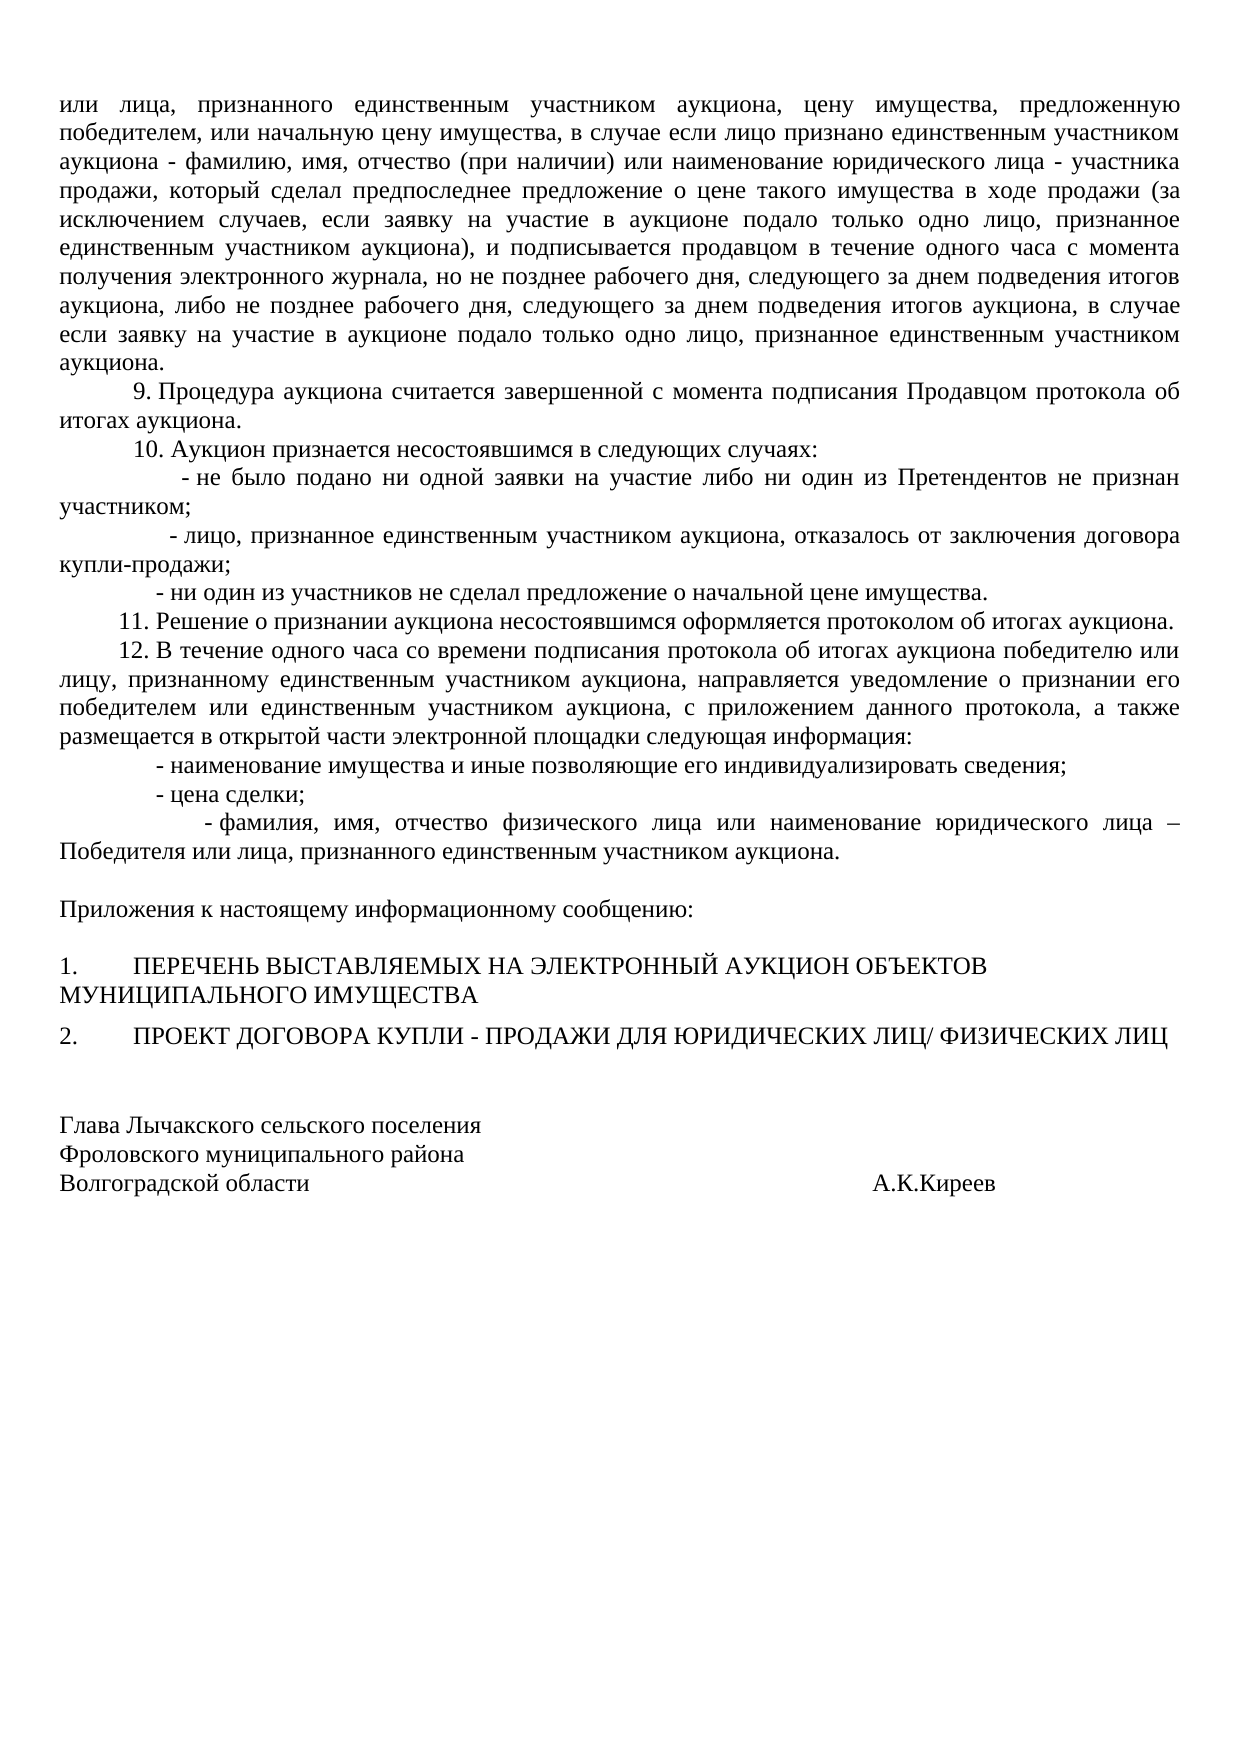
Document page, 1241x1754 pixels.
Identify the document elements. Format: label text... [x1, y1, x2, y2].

text Приложения к настоящему информационному сообщению: [59, 894, 1181, 922]
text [59, 89, 1181, 376]
text - лицо, признанное единственным участником аукциона, отказалось от заключения договора купли-продажи; [59, 520, 1181, 577]
text - цена сделки; [59, 779, 1181, 807]
text 10. Аукцион признается несостоявшимся в следующих случаях: [59, 434, 1181, 462]
text - не было подано ни одной заявки на участие либо ни один из Претендентов не признан участником; [59, 462, 1181, 520]
text - фамилия, имя, отчество физического лица или наименование юридического лица – Победителя или лица, признанного единственным участником аукциона. [59, 807, 1181, 865]
text Глава Лычакского сельского поселения [59, 1111, 1181, 1139]
text Фроловского муниципального района [59, 1139, 1181, 1168]
text 9. Процедура аукциона считается завершенной с момента подписания Продавцом протокола об итогах аукциона. [59, 376, 1181, 434]
list ПЕРЕЧЕНЬ ВЫСТАВЛЯЕМЫХ НА ЭЛЕКТРОННЫЙ АУКЦИОН ОБЪЕКТОВ МУНИЦИПАЛЬНОГО ИМУЩЕСТВА [59, 951, 1181, 1009]
text 12. В течение одного часа со времени подписания протокола об итогах аукциона победителю или лицу, признанному единственным участником аукциона, направляется уведомление о признании его победителем или единственным участником аукциона, с приложением данного протокола, а также размещается в открытой части электронной площадки следующая информация: [59, 635, 1181, 750]
text Волгоградской области А.К.Киреев [59, 1168, 1181, 1197]
text - ни один из участников не сделал предложение о начальной цене имущества. [59, 577, 1181, 606]
text - наименование имущества и иные позволяющие его индивидуализировать сведения; [59, 750, 1181, 779]
text 11. Решение о признании аукциона несостоявшимся оформляется протоколом об итогах аукциона. [59, 606, 1181, 635]
list ПРОЕКТ ДОГОВОРА КУПЛИ - ПРОДАЖИ ДЛЯ ЮРИДИЧЕСКИХ ЛИЦ/ ФИЗИЧЕСКИХ ЛИЦ [59, 1021, 1181, 1050]
